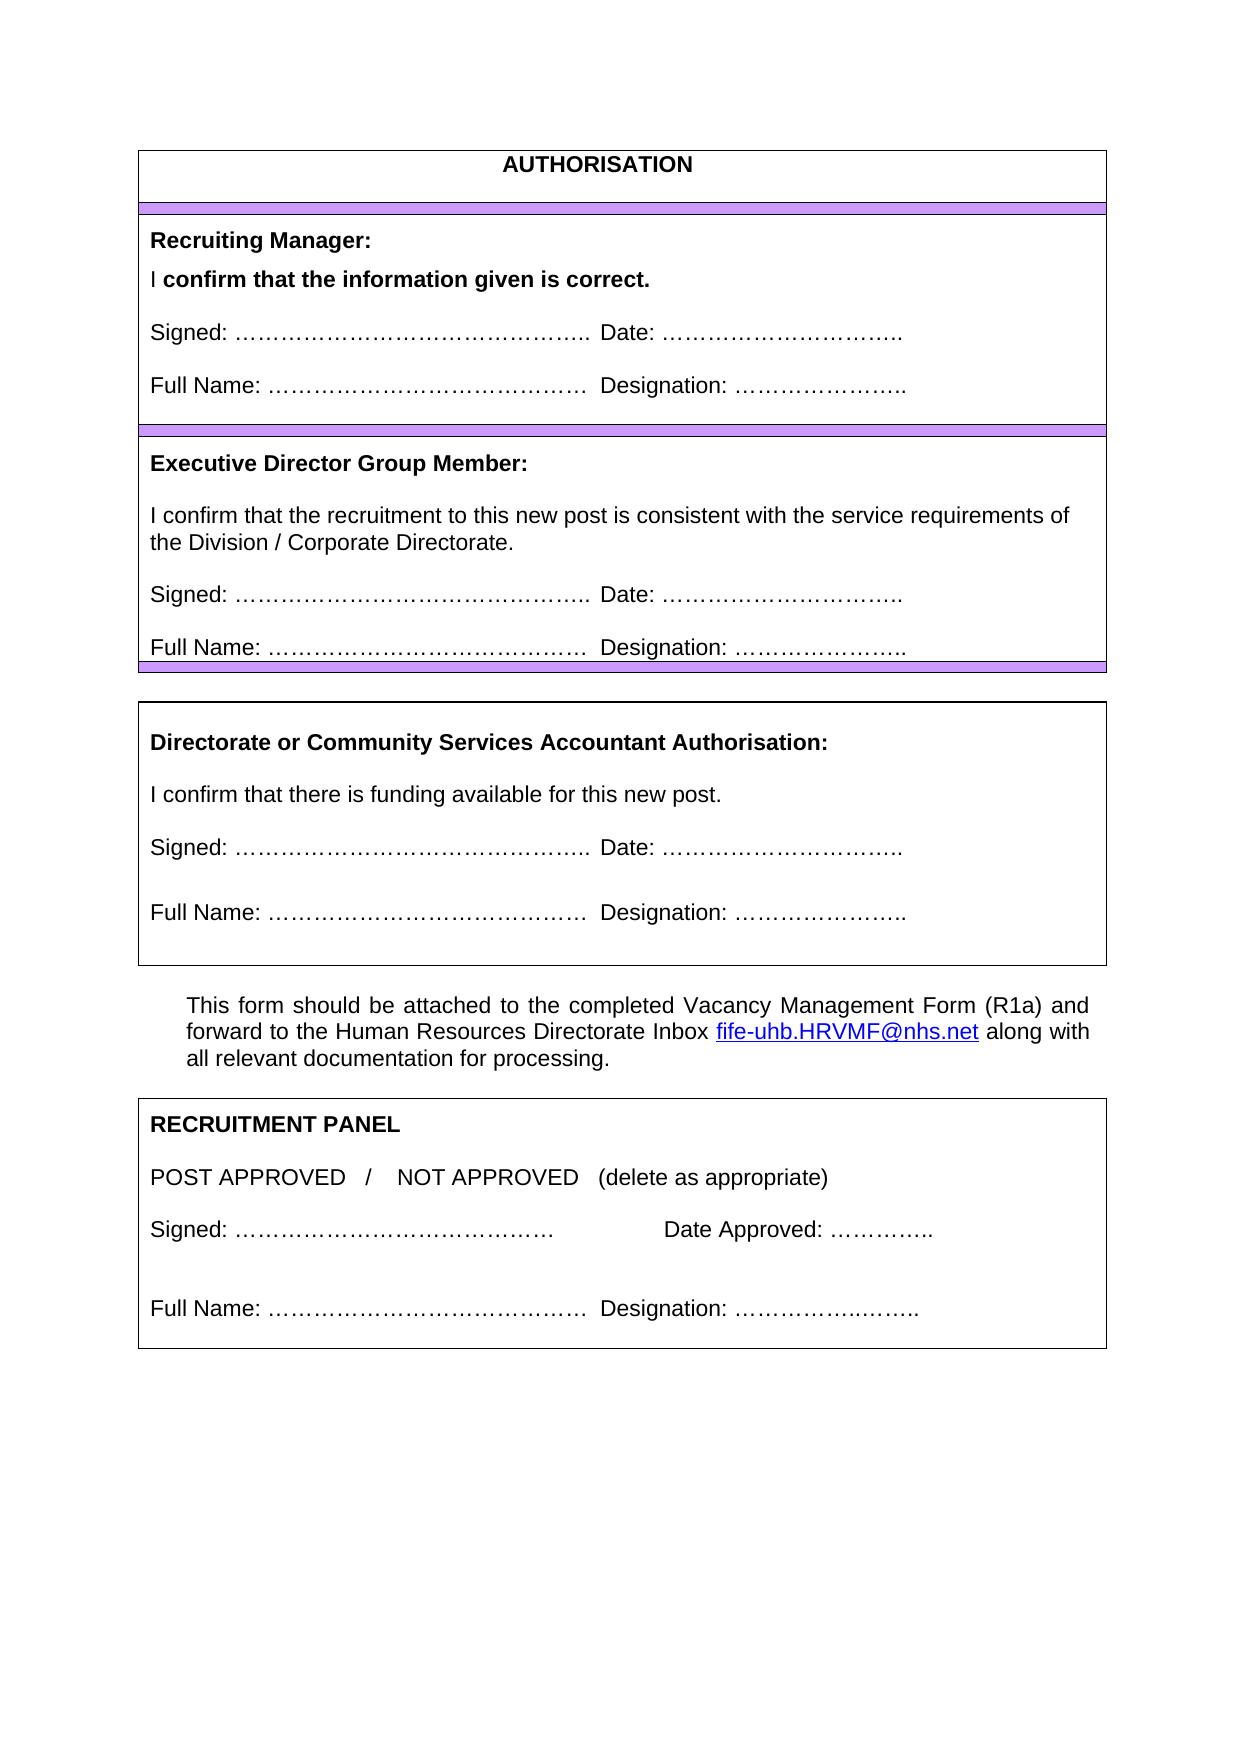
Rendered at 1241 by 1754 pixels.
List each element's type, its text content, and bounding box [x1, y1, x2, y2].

table_cell [139, 425, 1106, 436]
table_cell [139, 203, 1106, 214]
table_header RECRUITMENT PANEL POST APPROVED / NOT APPROVED (delete as appropriate) Signed: …………………………………… Date Approved: ………….. Full Name: …………………………………… Designation: ……………..…….. [139, 1099, 1106, 1348]
table_cell Executive Director Group Member: I confirm that the recruitment to this new post is consistent with the service requirements of the Division / Corporate Directorate. Signed: ……………………………………….. Date: ………………………….. Full Name: …………………………………… Designation: ………………….. [139, 437, 1106, 661]
table_cell Recruiting Manager: I confirm that the information given is correct. Signed: ……………………………………….. Date: ………………………….. Full Name: …………………………………… Designation: ………………….. [139, 215, 1106, 424]
list This form should be attached to the completed Vacancy Management Form (R1a) and forward to the Human Resources Directorate Inbox fife-uhb.HRVMF@nhs.net along with all relevant documentation for processing. [186, 992, 1090, 1071]
table_header Directorate or Community Services Accountant Authorisation: I confirm that there is funding available for this new post. Signed: ……………………………………….. Date: ………………………….. Full Name: …………………………………… Designation: ………………….. [139, 703, 1106, 964]
table_header AUTHORISATION [139, 151, 1106, 202]
table_cell [139, 662, 1106, 672]
